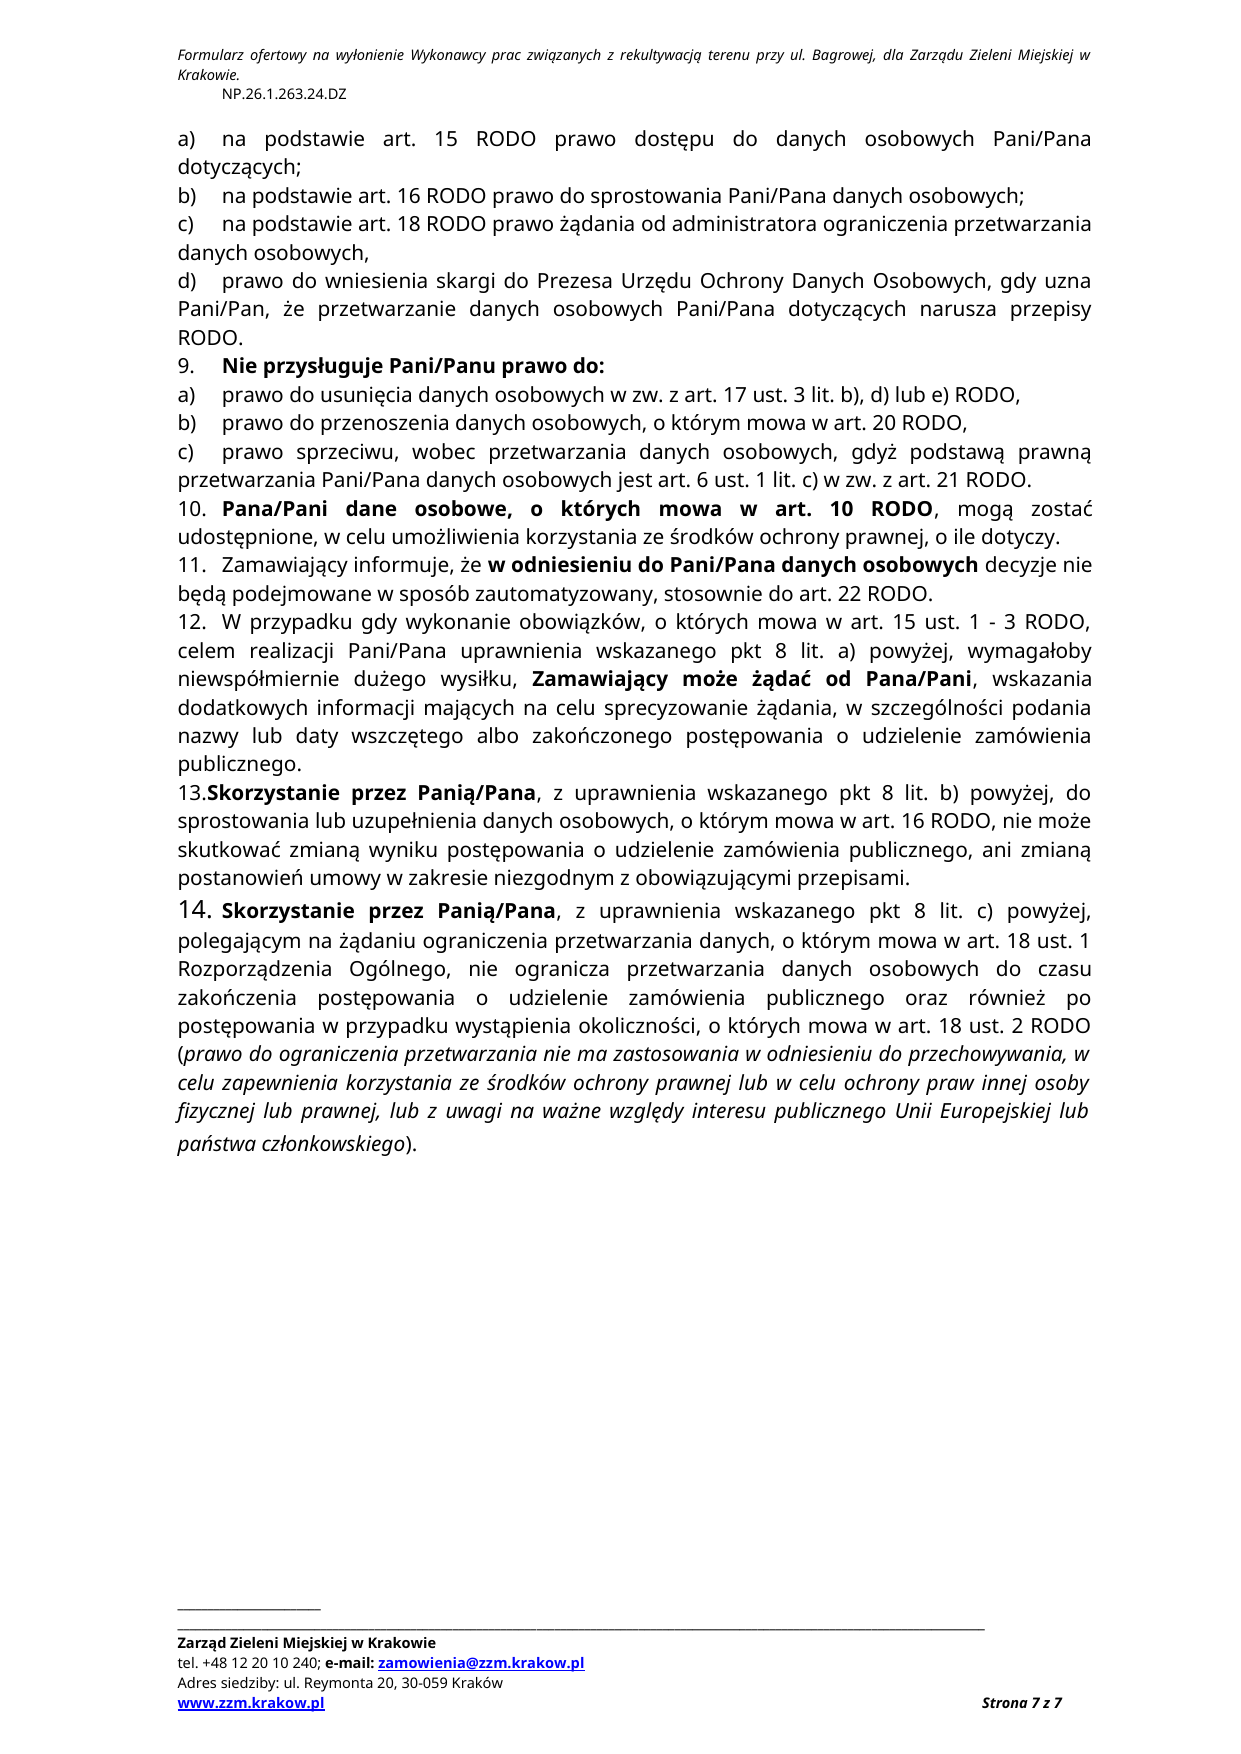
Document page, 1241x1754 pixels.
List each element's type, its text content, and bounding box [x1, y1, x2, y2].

list prawo sprzeciwu, wobec przetwarzania danych osobowych, gdyż podstawą prawną przetwarzania Pani/Pana danych osobowych jest art. 6 ust. 1 lit. c) w zw. z art. 21 RODO. [177, 437, 1093, 494]
list na podstawie art. 16 RODO prawo do sprostowania Pani/Pana danych osobowych; [177, 181, 1093, 209]
list W przypadku gdy wykonanie obowiązków, o których mowa w art. 15 ust. 1 - 3 RODO, celem realizacji Pani/Pana uprawnienia wskazanego pkt 8 lit. a) powyżej, wymagałoby niewspółmiernie dużego wysiłku, Zamawiający może żądać od Pana/Pani, wskazania dodatkowych informacji mających na celu sprecyzowanie żądania, w szczególności podania nazwy lub daty wszczętego albo zakończonego postępowania o udzielenie zamówienia publicznego. [177, 607, 1093, 778]
list prawo do przenoszenia danych osobowych, o którym mowa w art. 20 RODO, [177, 408, 1093, 437]
list na podstawie art. 18 RODO prawo żądania od administratora ograniczenia przetwarzania danych osobowych, [177, 209, 1093, 266]
list Zamawiający informuje, że w odniesieniu do Pani/Pana danych osobowych decyzje nie będą podejmowane w sposób zautomatyzowany, stosownie do art. 22 RODO. [177, 551, 1093, 607]
list na podstawie art. 15 RODO prawo dostępu do danych osobowych Pani/Pana dotyczących; [177, 124, 1093, 181]
list Skorzystanie przez Panią/Pana, z uprawnienia wskazanego pkt 8 lit. c) powyżej, polegającym na żądaniu ograniczenia przetwarzania danych, o którym mowa w art. 18 ust. 1 Rozporządzenia Ogólnego, nie ogranicza przetwarzania danych osobowych do czasu zakończenia postępowania o udzielenie zamówienia publicznego oraz również po postępowania w przypadku wystąpienia okoliczności, o których mowa w art. 18 ust. 2 RODO (prawo do ograniczenia przetwarzania nie ma zastosowania w odniesieniu do przechowywania, w celu zapewnienia korzystania ze środków ochrony prawnej lub w celu ochrony praw innej osoby fizycznej lub prawnej, lub z uwagi na ważne względy interesu publicznego Unii Europejskiej lub państwa członkowskiego). [177, 892, 1093, 1159]
list Skorzystanie przez Panią/Pana, z uprawnienia wskazanego pkt 8 lit. b) powyżej, do sprostowania lub uzupełnienia danych osobowych, o którym mowa w art. 16 RODO, nie może skutkować zmianą wyniku postępowania o udzielenie zamówienia publicznego, ani zmianą postanowień umowy w zakresie niezgodnym z obowiązującymi przepisami. [177, 778, 1093, 892]
list prawo do usunięcia danych osobowych w zw. z art. 17 ust. 3 lit. b), d) lub e) RODO, [177, 380, 1093, 408]
list prawo do wniesienia skargi do Prezesa Urzędu Ochrony Danych Osobowych, gdy uzna Pani/Pan, że przetwarzanie danych osobowych Pani/Pana dotyczących narusza przepisy RODO. [177, 266, 1093, 351]
list Pana/Pani dane osobowe, o których mowa w art. 10 RODO, mogą zostać udostępnione, w celu umożliwienia korzystania ze środków ochrony prawnej, o ile dotyczy. [177, 494, 1093, 551]
list Nie przysługuje Pani/Panu prawo do: [177, 351, 1093, 380]
